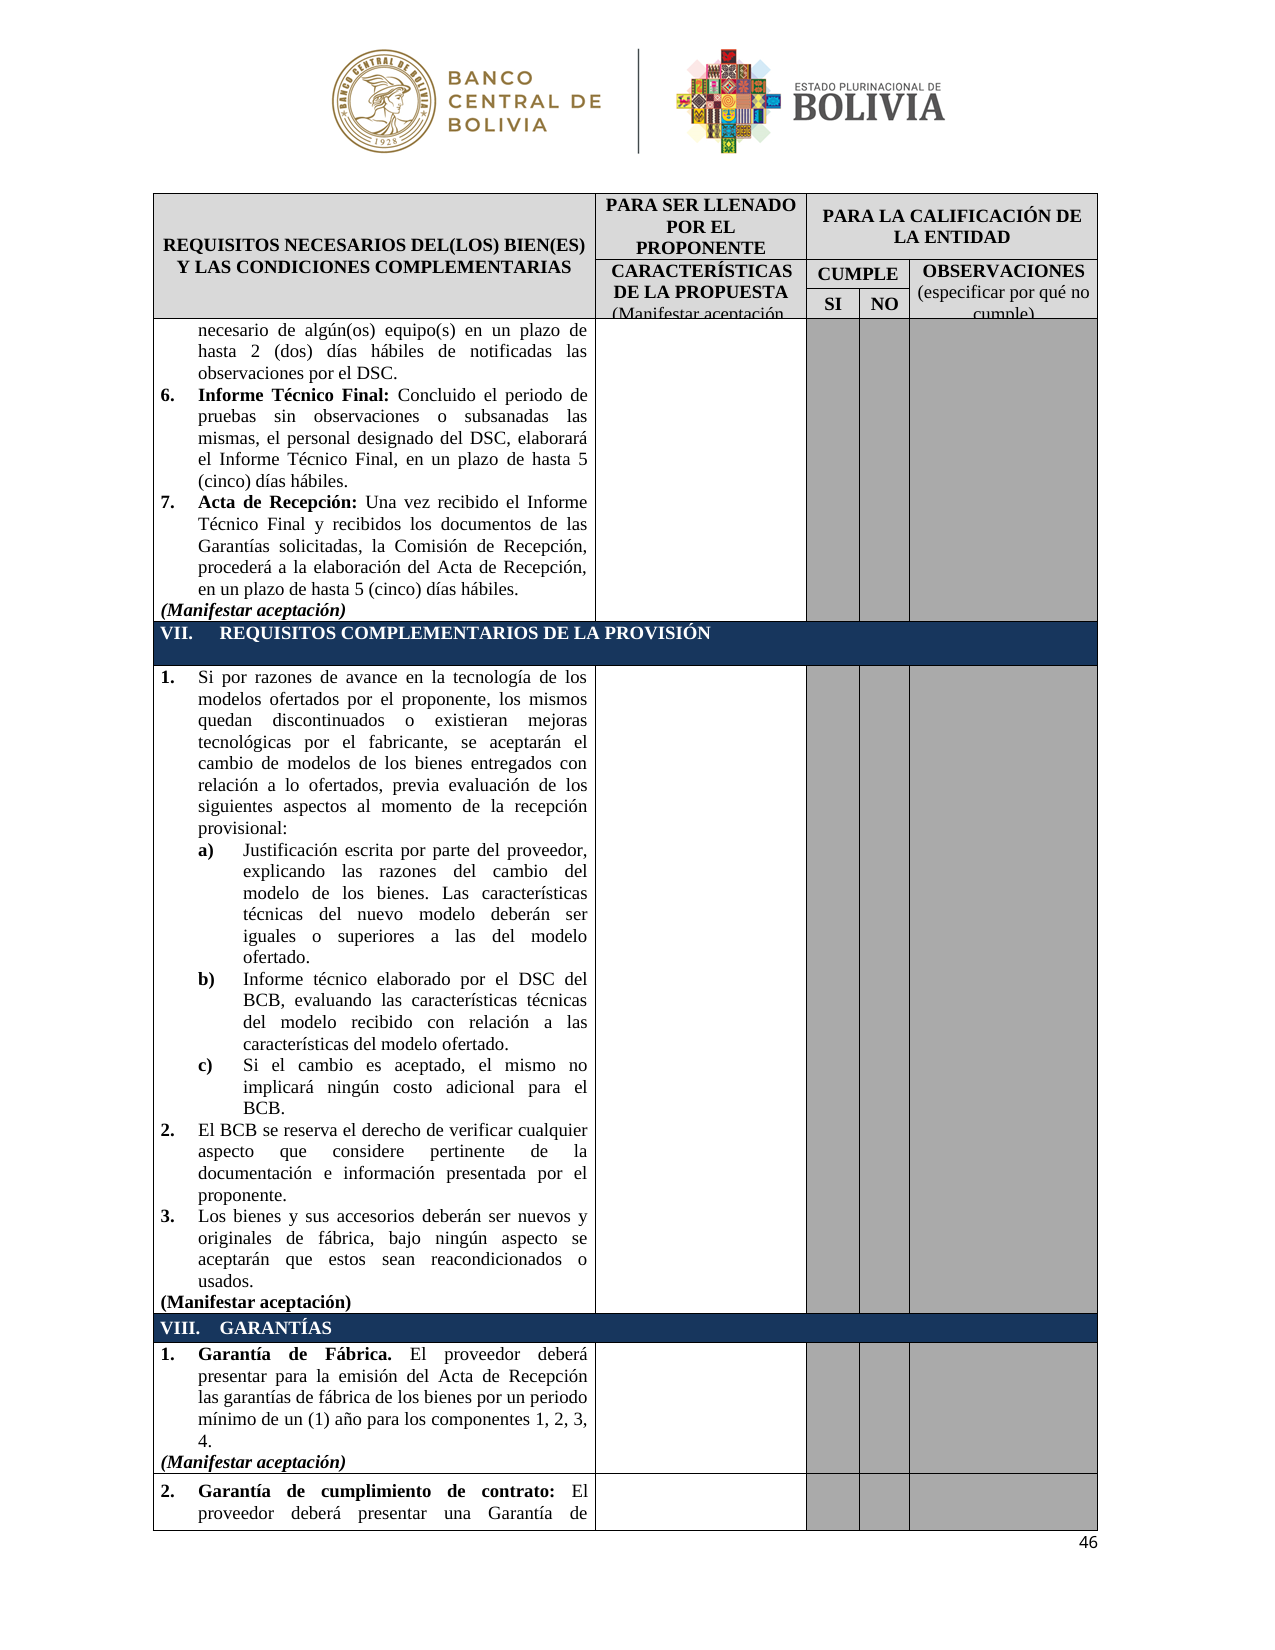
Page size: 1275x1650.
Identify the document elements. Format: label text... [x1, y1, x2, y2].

table_cell [807, 319, 859, 621]
table_cell OBSERVACIONES (especificar por qué no cumple) [910, 260, 1097, 318]
table_cell [807, 1474, 859, 1530]
picture [0, 2, 1275, 194]
table_cell [860, 1343, 909, 1473]
table_cell CUMPLE [807, 260, 909, 288]
table_cell [860, 319, 909, 621]
table_cell Garantía de Fábrica. El proveedor deberá presentar para la emisión del Acta de Recepción las garantías de fábrica de los bienes por un periodo mínimo de un (1) año para los componentes 1, 2, 3, 4. (Manifestar aceptación) [154, 1343, 595, 1473]
table_cell GARANTÍAS [154, 1314, 1097, 1342]
table_cell [910, 319, 1097, 621]
table_cell [910, 1343, 1097, 1473]
table_cell [596, 1474, 806, 1530]
table_cell [596, 1343, 806, 1473]
table_cell REQUISITOS COMPLEMENTARIOS DE LA PROVISIÓN [154, 622, 1097, 665]
table_cell CARACTERÍSTICAS DE LA PROPUESTA (Manifestar aceptación, especificar, adjuntar lo requerido según el registro específico para cada requisito) [596, 260, 806, 318]
table_cell [596, 666, 806, 1313]
table_header PARA LA CALIFICACIÓN DE LA ENTIDAD [807, 194, 1097, 259]
table_cell SI [807, 289, 859, 318]
table_cell [860, 666, 909, 1313]
table_cell [910, 666, 1097, 1313]
table_cell [860, 1474, 909, 1530]
table_cell NO [860, 289, 909, 318]
table_header PARA SER LLENADO POR EL PROPONENTE [596, 194, 806, 259]
table_header REQUISITOS NECESARIOS DEL(LOS) BIEN(ES) Y LAS CONDICIONES COMPLEMENTARIAS [154, 194, 595, 318]
table_cell Si por razones de avance en la tecnología de los modelos ofertados por el proponente, los mismos quedan discontinuados o existieran mejoras tecnológicas por el fabricante, se aceptarán el cambio de modelos de los bienes entregados con relación a lo ofertados, previa evaluación de los siguientes aspectos al momento de la recepción provisional: Justificación escrita por parte del proveedor, explicando las razones del cambio del modelo de los bienes. Las características técnicas del nuevo modelo deberán ser iguales o superiores a las del modelo ofertado. Informe técnico elaborado por el DSC del BCB, evaluando las características técnicas del modelo recibido con relación a las características del modelo ofertado. Si el cambio es aceptado, el mismo no implicará ningún costo adicional para el BCB. El BCB se reserva el derecho de verificar cualquier aspecto que considere pertinente de la documentación e información presentada por el proponente. Los bienes y sus accesorios deberán ser nuevos y originales de fábrica, bajo ningún aspecto se aceptarán que estos sean reacondicionados o usados. (Manifestar aceptación) [154, 666, 595, 1313]
table_cell [596, 319, 806, 621]
table_cell [910, 1474, 1097, 1530]
table_cell [807, 1343, 859, 1473]
table_cell [807, 666, 859, 1313]
